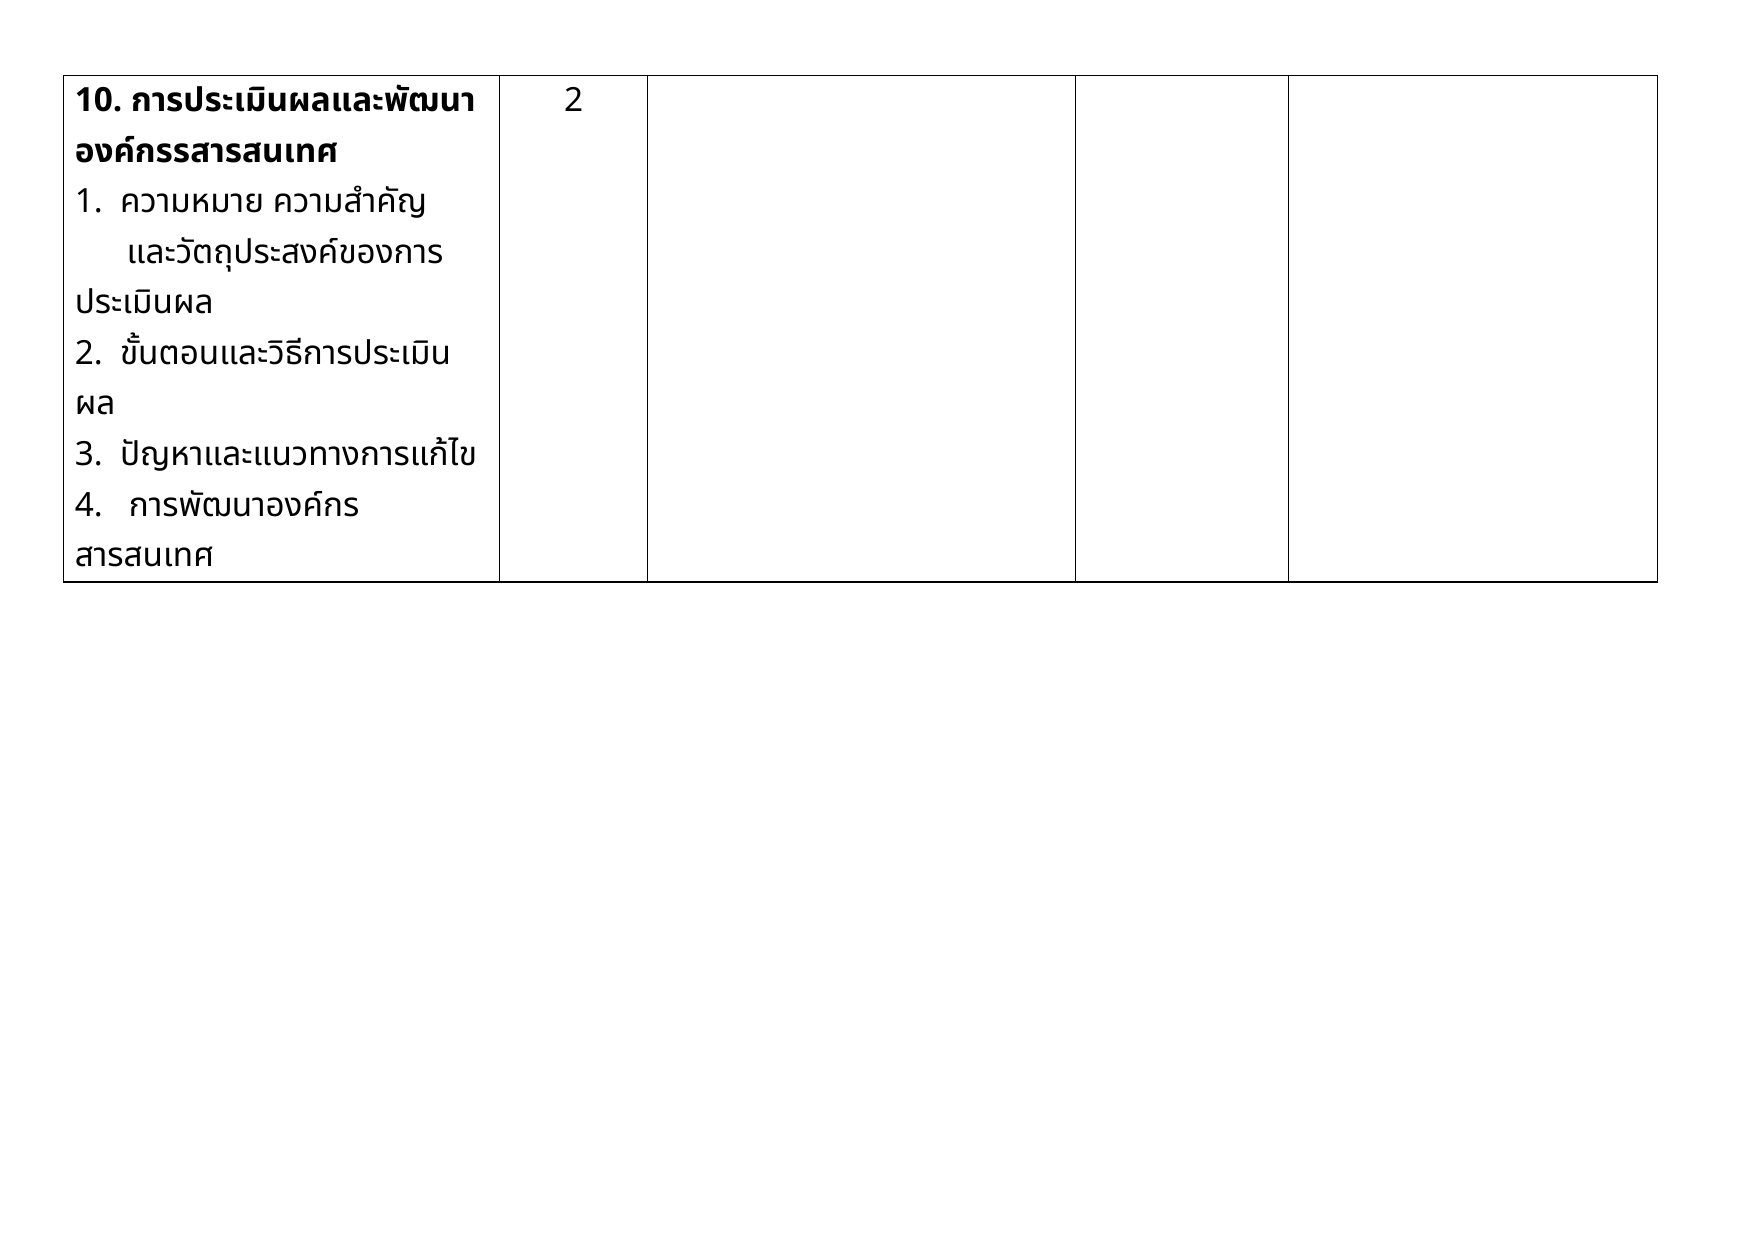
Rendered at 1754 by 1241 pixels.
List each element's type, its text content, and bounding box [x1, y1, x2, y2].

table_cell 2 [500, 76, 647, 581]
table_cell 10. การประเมินผลและพัฒนาองค์กรรสารสนเทศ 1. ความหมาย ความสำคัญ และวัตถุประสงค์ของการประเมินผล 2. ขั้นตอนและวิธีการประเมินผล 3. ปัญหาและแนวทางการแก้ไข 4. การพัฒนาองค์กรสารสนเทศ [64, 76, 499, 581]
table_cell [1289, 76, 1657, 581]
table_cell [1076, 76, 1288, 581]
table_cell [648, 76, 1075, 581]
